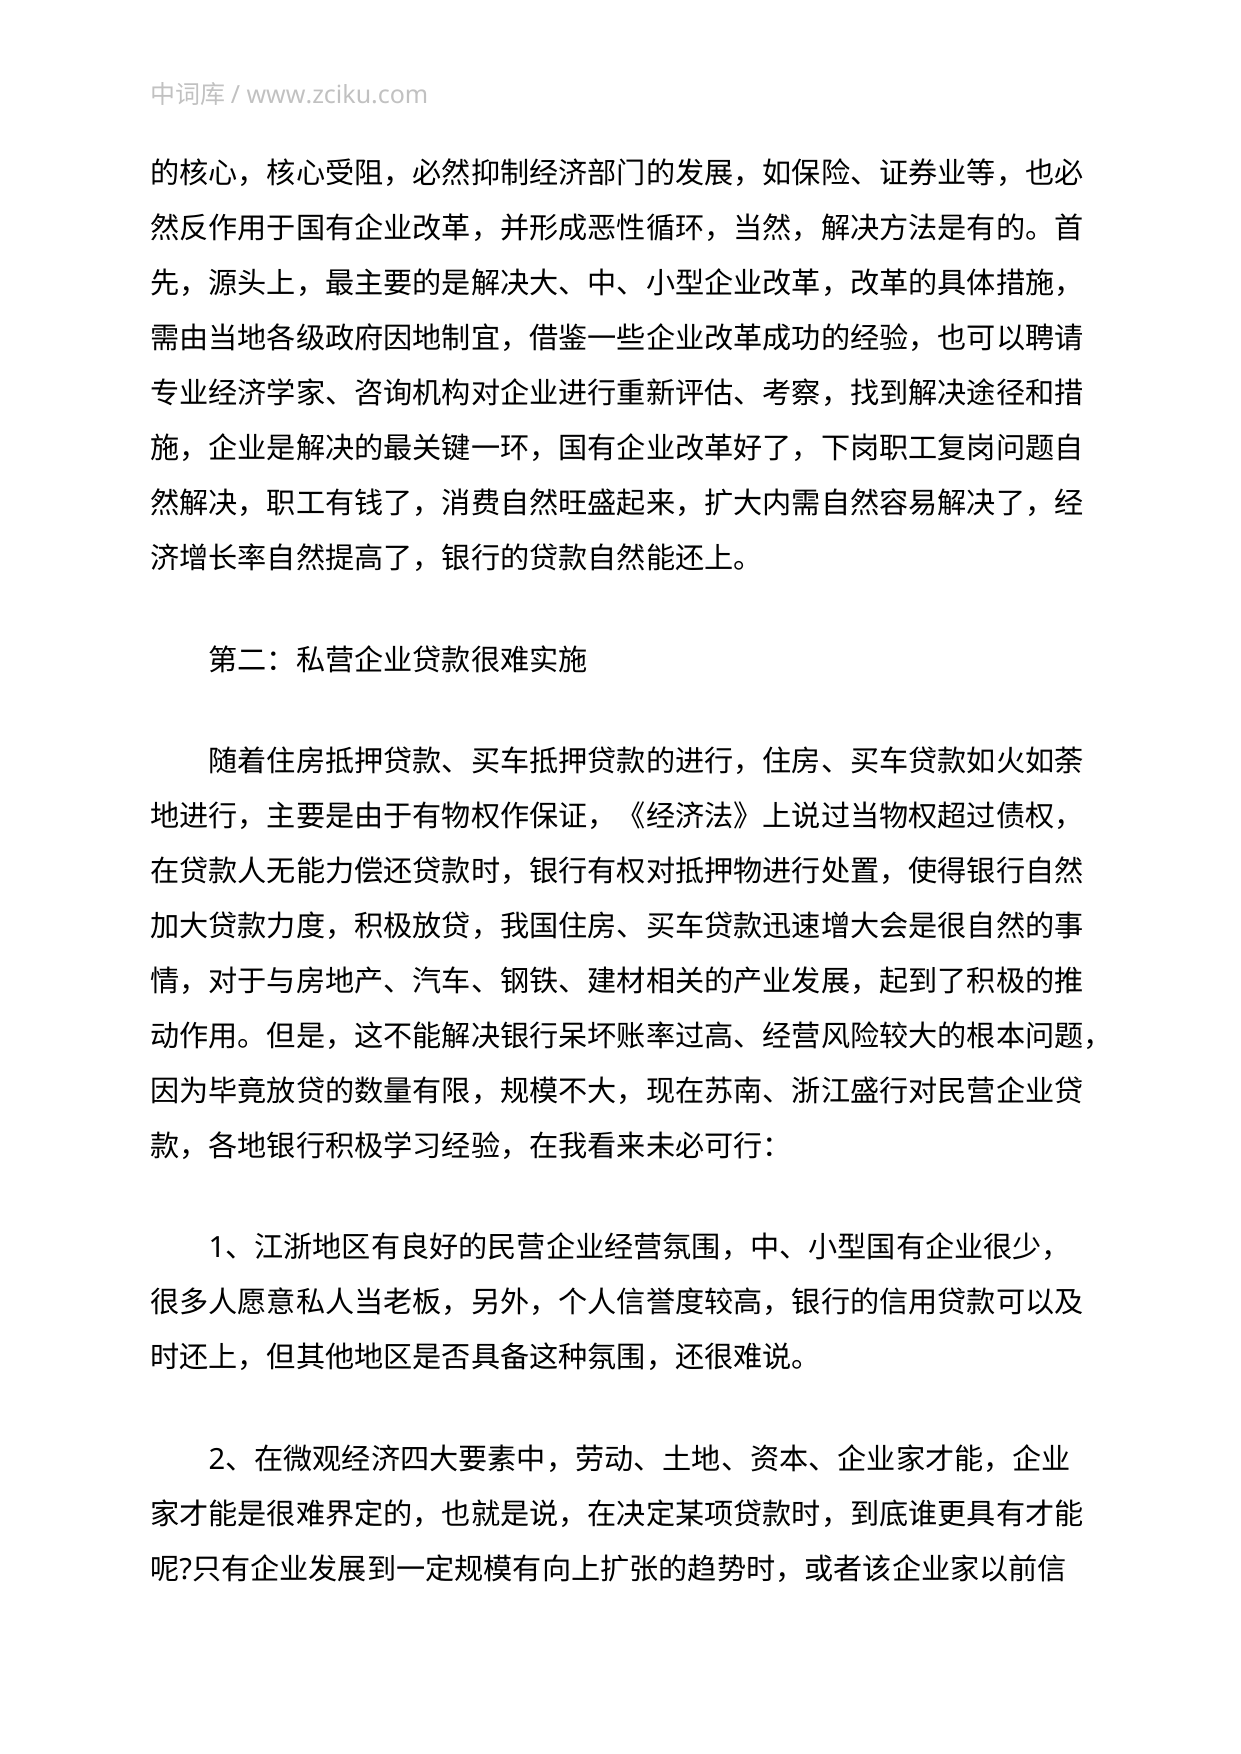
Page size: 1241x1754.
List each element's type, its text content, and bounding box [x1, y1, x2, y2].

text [150, 150, 1090, 577]
text 1、江浙地区有良好的民营企业经营氛围，中、小型国有企业很少，很多人愿意私人当老板，另外，个人信誉度较高，银行的信用贷款可以及时还上，但其他地区是否具备这种氛围，还很难说。 [150, 1224, 1090, 1376]
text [150, 1436, 1090, 1588]
text 第二：私营企业贷款很难实施 [150, 636, 1090, 678]
text 随着住房抵押贷款、买车抵押贷款的进行，住房、买车贷款如火如荼地进行，主要是由于有物权作保证，《经济法》上说过当物权超过债权，在贷款人无能力偿还贷款时，银行有权对抵押物进行处置，使得银行自然加大贷款力度，积极放贷，我国住房、买车贷款迅速增大会是很自然的事情，对于与房地产、汽车、钢铁、建材相关的产业发展，起到了积极的推动作用。但是，这不能解决银行呆坏账率过高、经营风险较大的根本问题，因为毕竟放贷的数量有限，规模不大，现在苏南、浙江盛行对民营企业贷款，各地银行积极学习经验，在我看来未必可行： [150, 738, 1090, 1164]
